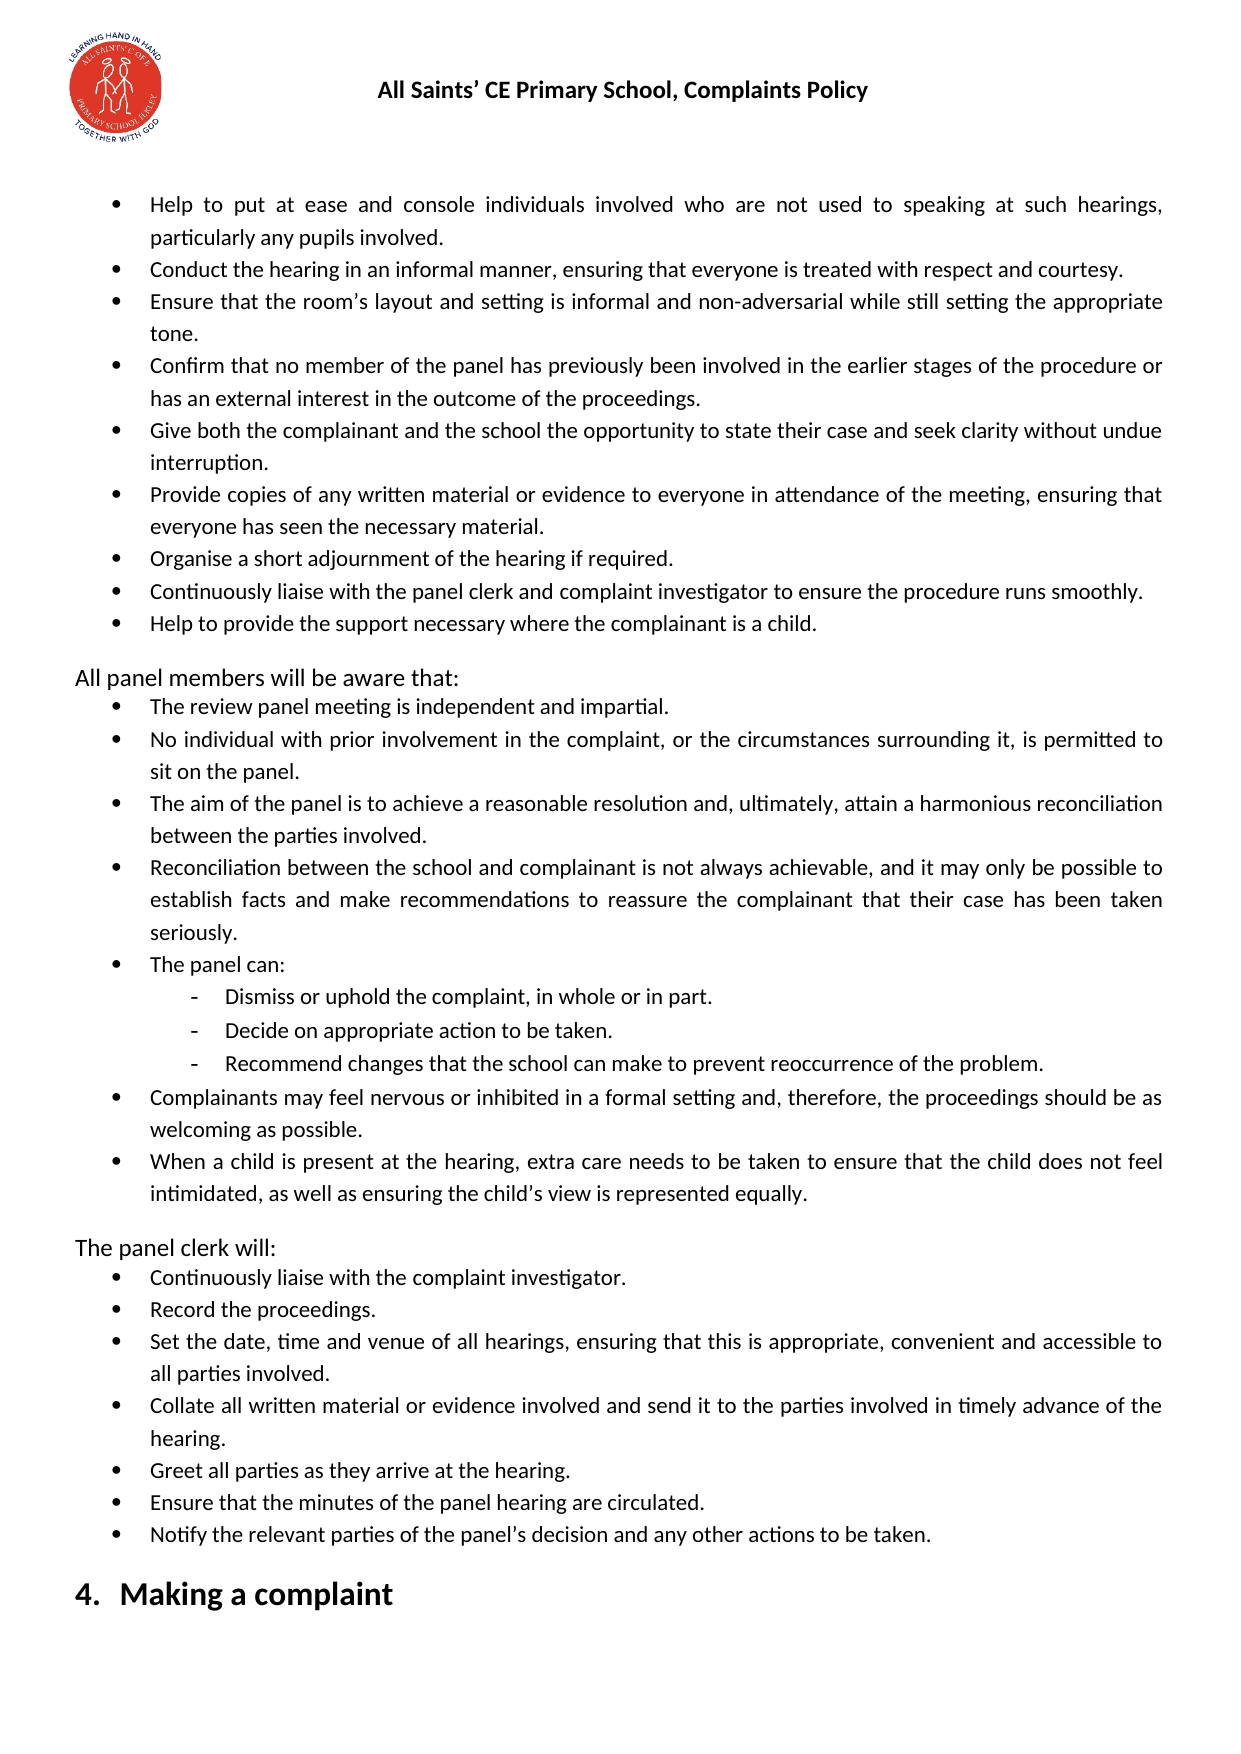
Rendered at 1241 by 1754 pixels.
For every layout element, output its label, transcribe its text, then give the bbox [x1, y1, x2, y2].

list Give both the complainant and the school the opportunity to state their case and seek clarity without undue interruption. [112, 416, 1165, 476]
list Help to put at ease and console individuals involved who are not used to speaking at such hearings, particularly any pupils involved. [112, 191, 1165, 251]
list Recommend changes that the school can make to prevent reoccurrence of the problem. [187, 1049, 1165, 1078]
list The panel can: [112, 950, 1165, 978]
list Notify the relevant parties of the panel’s decision and any other actions to be taken. [112, 1520, 1165, 1548]
list The aim of the panel is to achieve a reasonable resolution and, ultimately, attain a harmonious reconciliation between the parties involved. [112, 789, 1165, 849]
list Help to provide the support necessary where the complainant is a child. [112, 609, 1165, 637]
list Ensure that the room’s layout and setting is informal and non-adversarial while still setting the appropriate tone. [112, 287, 1165, 347]
list Provide copies of any written material or evidence to everyone in attendance of the meeting, ensuring that everyone has seen the necessary material. [112, 480, 1165, 540]
list Continuously liaise with the complaint investigator. [112, 1263, 1165, 1291]
picture [68, 32, 162, 142]
list Record the proceedings. [112, 1295, 1165, 1323]
list The review panel meeting is independent and impartial. [112, 692, 1165, 721]
list Dismiss or uphold the complaint, in whole or in part. [187, 982, 1165, 1011]
list Confirm that no member of the panel has previously been involved in the earlier stages of the procedure or has an external interest in the outcome of the proceedings. [112, 351, 1165, 412]
text All panel members will be aware that: [75, 662, 1165, 692]
list Reconciliation between the school and complainant is not always achievable, and it may only be possible to establish facts and make recommendations to reassure the complainant that their case has been taken seriously. [112, 853, 1165, 946]
list Greet all parties as they arrive at the hearing. [112, 1456, 1165, 1484]
list Collate all written material or evidence involved and send it to the parties involved in timely advance of the hearing. [112, 1392, 1165, 1452]
list Organise a short adjournment of the hearing if required. [112, 544, 1165, 573]
list Continuously liaise with the panel clerk and complaint investigator to ensure the procedure runs smoothly. [112, 577, 1165, 605]
list When a child is present at the hearing, extra care needs to be taken to ensure that the child does not feel intimidated, as well as ensuring the child’s view is represented equally. [112, 1147, 1165, 1207]
list Ensure that the minutes of the panel hearing are circulated. [112, 1488, 1165, 1516]
list Decide on appropriate action to be taken. [187, 1016, 1165, 1045]
list Conduct the hearing in an informal manner, ensuring that everyone is treated with respect and courtesy. [112, 255, 1165, 283]
list Complainants may feel nervous or inhibited in a formal setting and, therefore, the proceedings should be as welcoming as possible. [112, 1083, 1165, 1143]
list Set the date, time and venue of all hearings, ensuring that this is appropriate, convenient and accessible to all parties involved. [112, 1327, 1165, 1387]
list No individual with prior involvement in the complaint, or the circumstances surrounding it, is permitted to sit on the panel. [112, 725, 1165, 785]
text The panel clerk will: [75, 1232, 1165, 1263]
subtitle Making a complaint [75, 1573, 1165, 1614]
